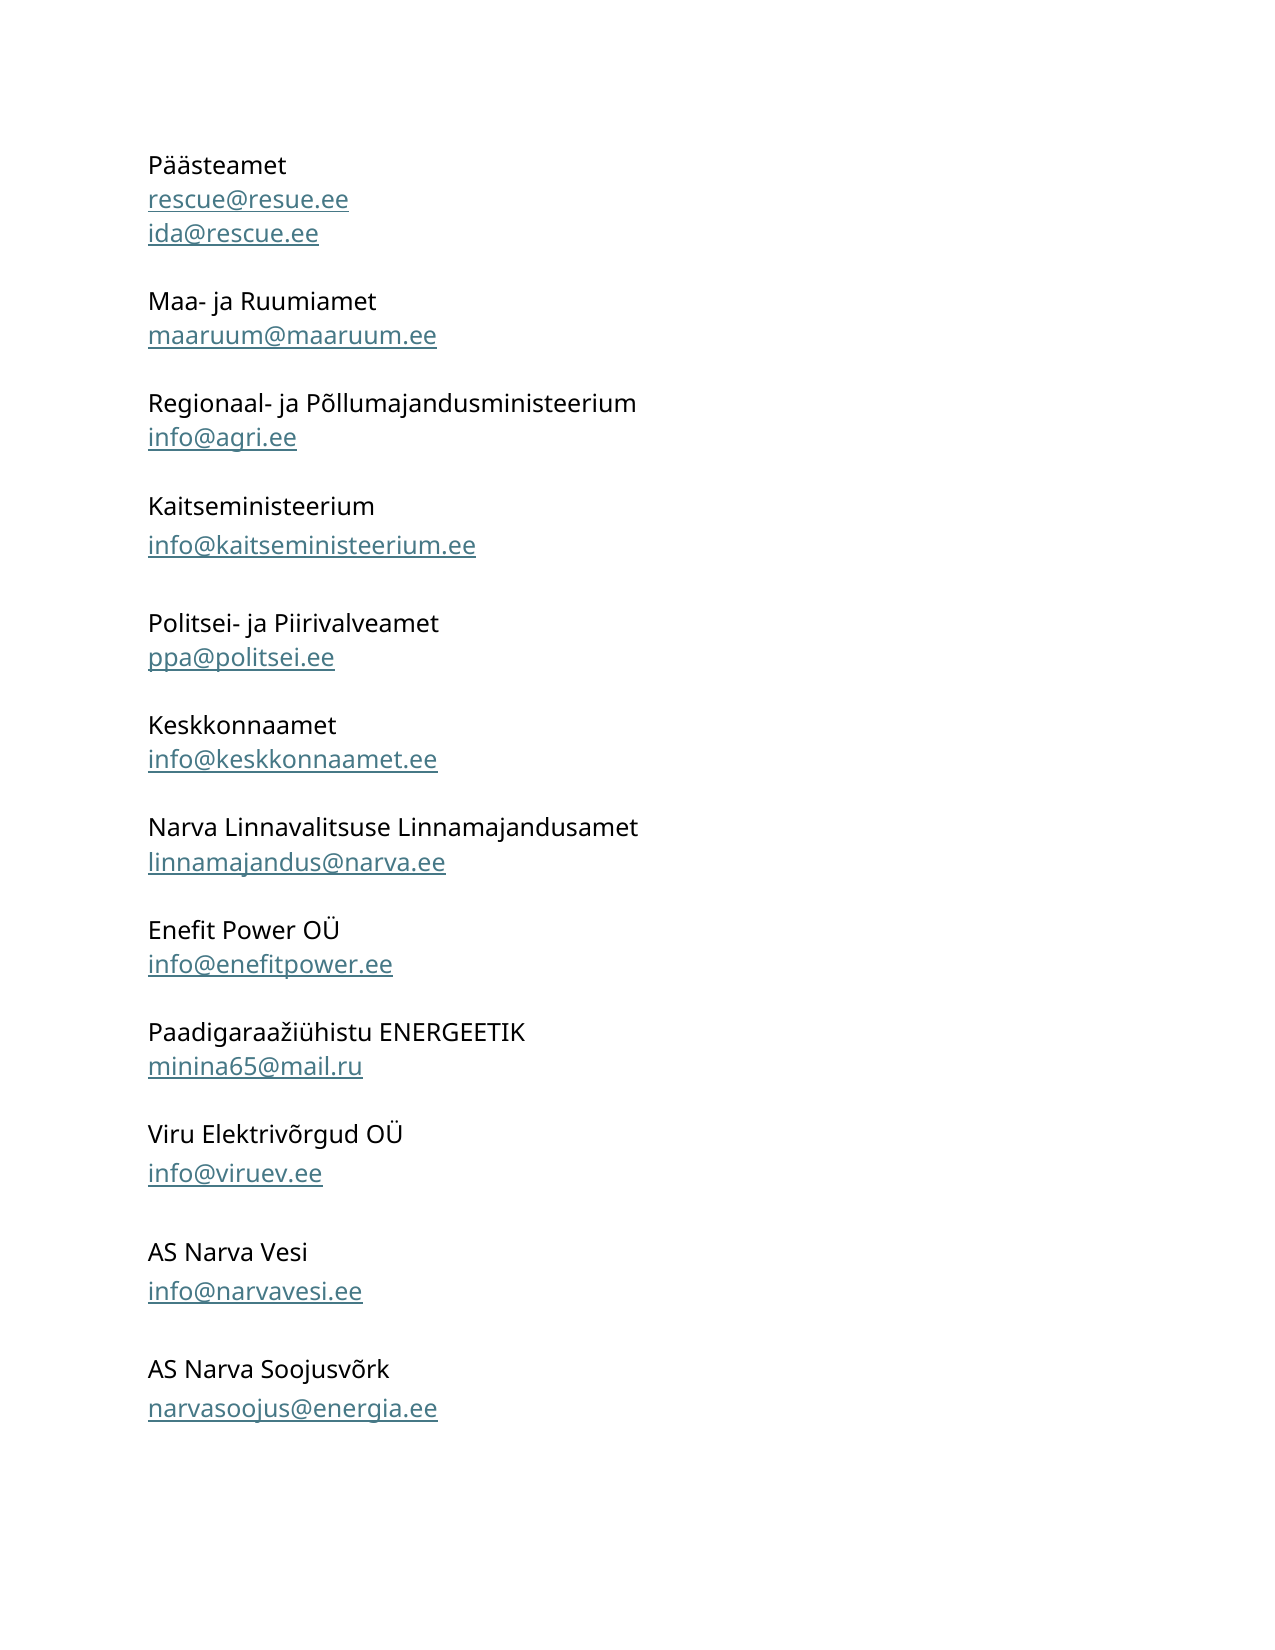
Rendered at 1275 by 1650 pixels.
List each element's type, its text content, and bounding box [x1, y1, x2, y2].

text narvasoojus@energia.ee [148, 1391, 1127, 1425]
text rescue@resue.ee [148, 182, 1127, 216]
text Maa- ja Ruumiamet [148, 284, 1127, 318]
text info@kaitseministeerium.ee [148, 527, 1127, 561]
text minina65@mail.ru [148, 1048, 1127, 1083]
text maaruum@maaruum.ee [148, 318, 1127, 352]
text Paadigaraažiühistu ENERGEETIK [148, 1014, 1127, 1048]
text Enefit Power OÜ [148, 912, 1127, 946]
text Viru Elektrivõrgud OÜ [148, 1117, 1127, 1151]
text Kaitseministeerium [148, 488, 1127, 522]
text Regionaal- ja Põllumajandusministeerium [148, 386, 1127, 420]
text info@agri.ee [148, 420, 1127, 454]
text info@narvavesi.ee [148, 1273, 1127, 1307]
text AS Narva Soojusvõrk [148, 1352, 1127, 1386]
text Päästeamet [148, 148, 1127, 182]
text info@keskkonnaamet.ee [148, 742, 1127, 776]
text Keskkonnaamet [148, 708, 1127, 742]
text info@enefitpower.ee [148, 946, 1127, 980]
text ida@rescue.ee [148, 216, 1127, 250]
text ppa@politsei.ee [148, 640, 1127, 674]
text linnamajandus@narva.ee [148, 844, 1127, 878]
text Politsei- ja Piirivalveamet [148, 606, 1127, 640]
text AS Narva Vesi [148, 1234, 1127, 1268]
text Narva Linnavalitsuse Linnamajandusamet [148, 810, 1127, 844]
text info@viruev.ee [148, 1156, 1127, 1190]
